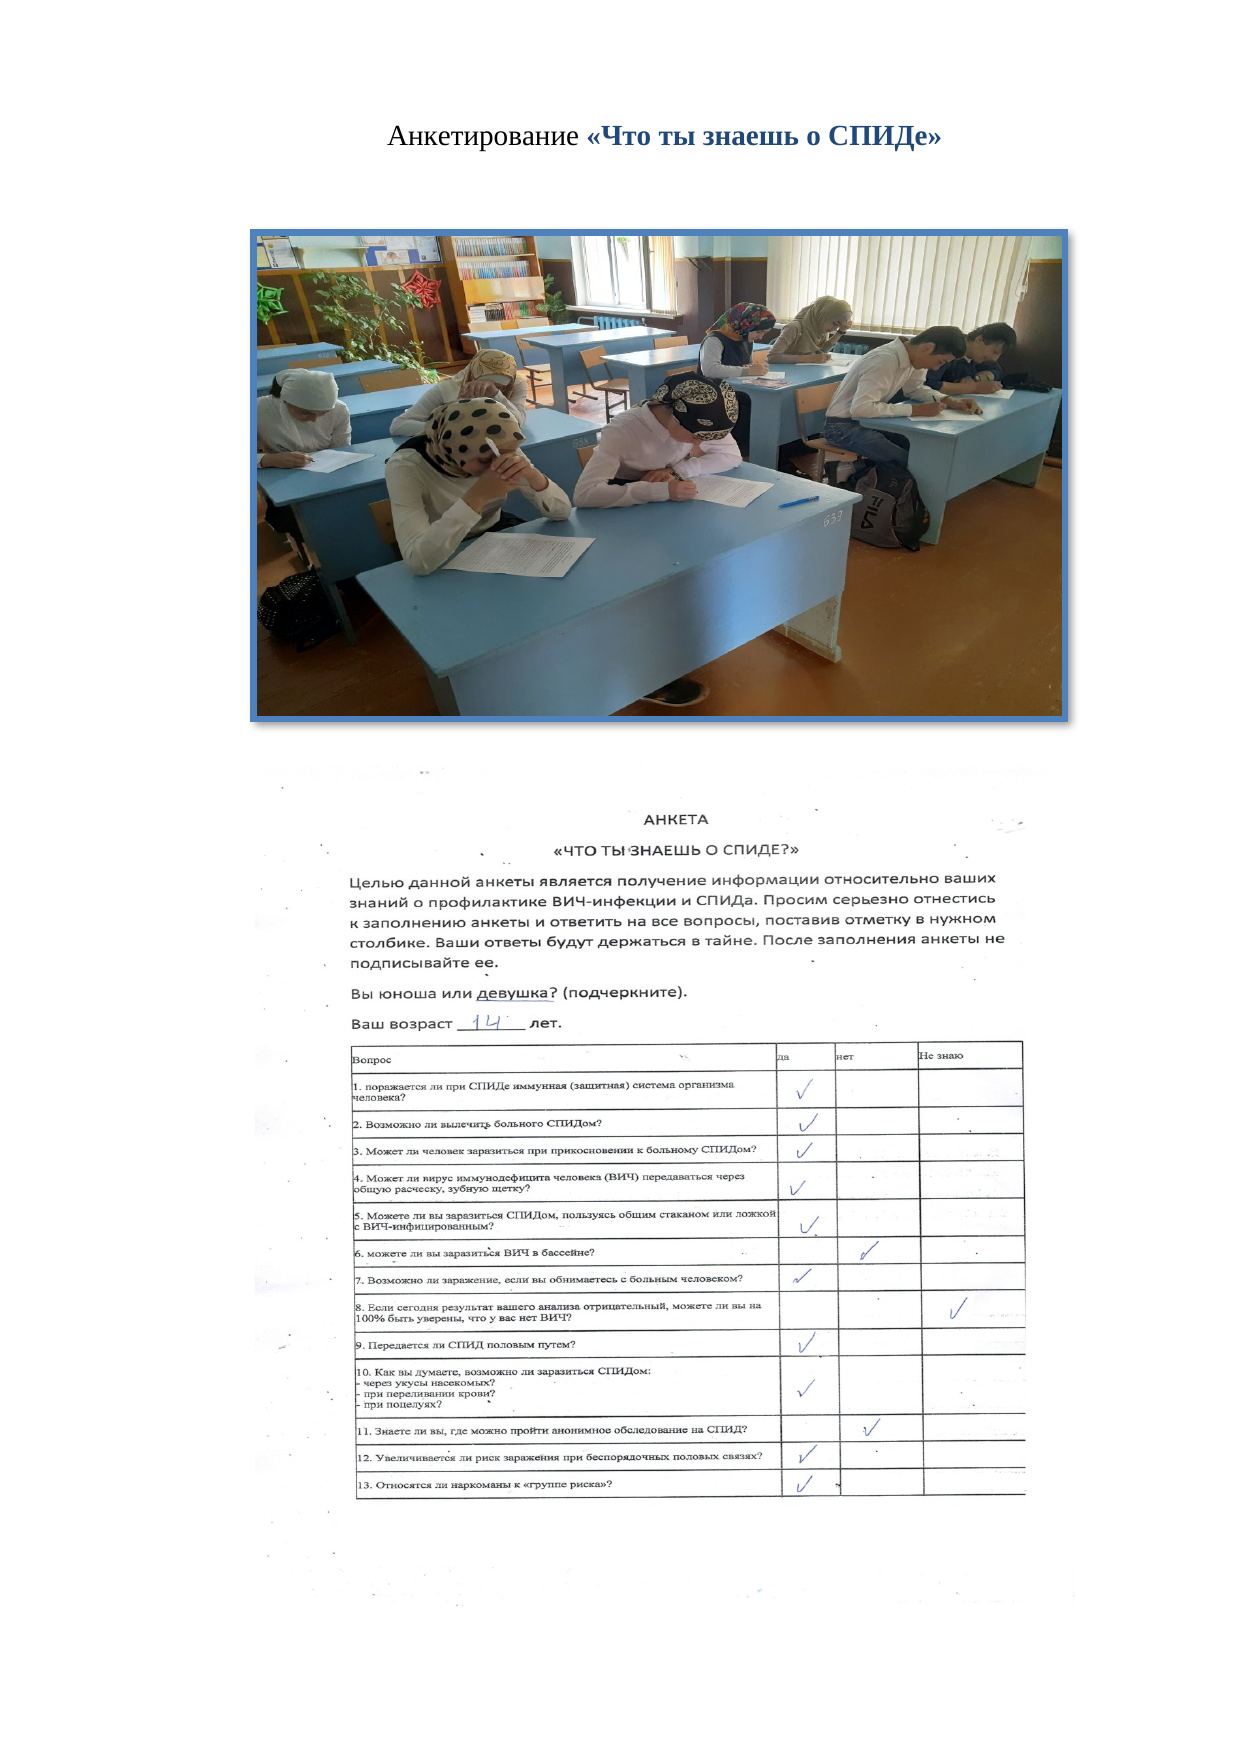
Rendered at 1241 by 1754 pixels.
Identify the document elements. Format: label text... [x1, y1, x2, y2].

picture [257, 236, 1062, 716]
picture [254, 763, 1075, 1607]
text Анкетирование «Что ты знаешь о СПИДе» [177, 118, 1152, 152]
